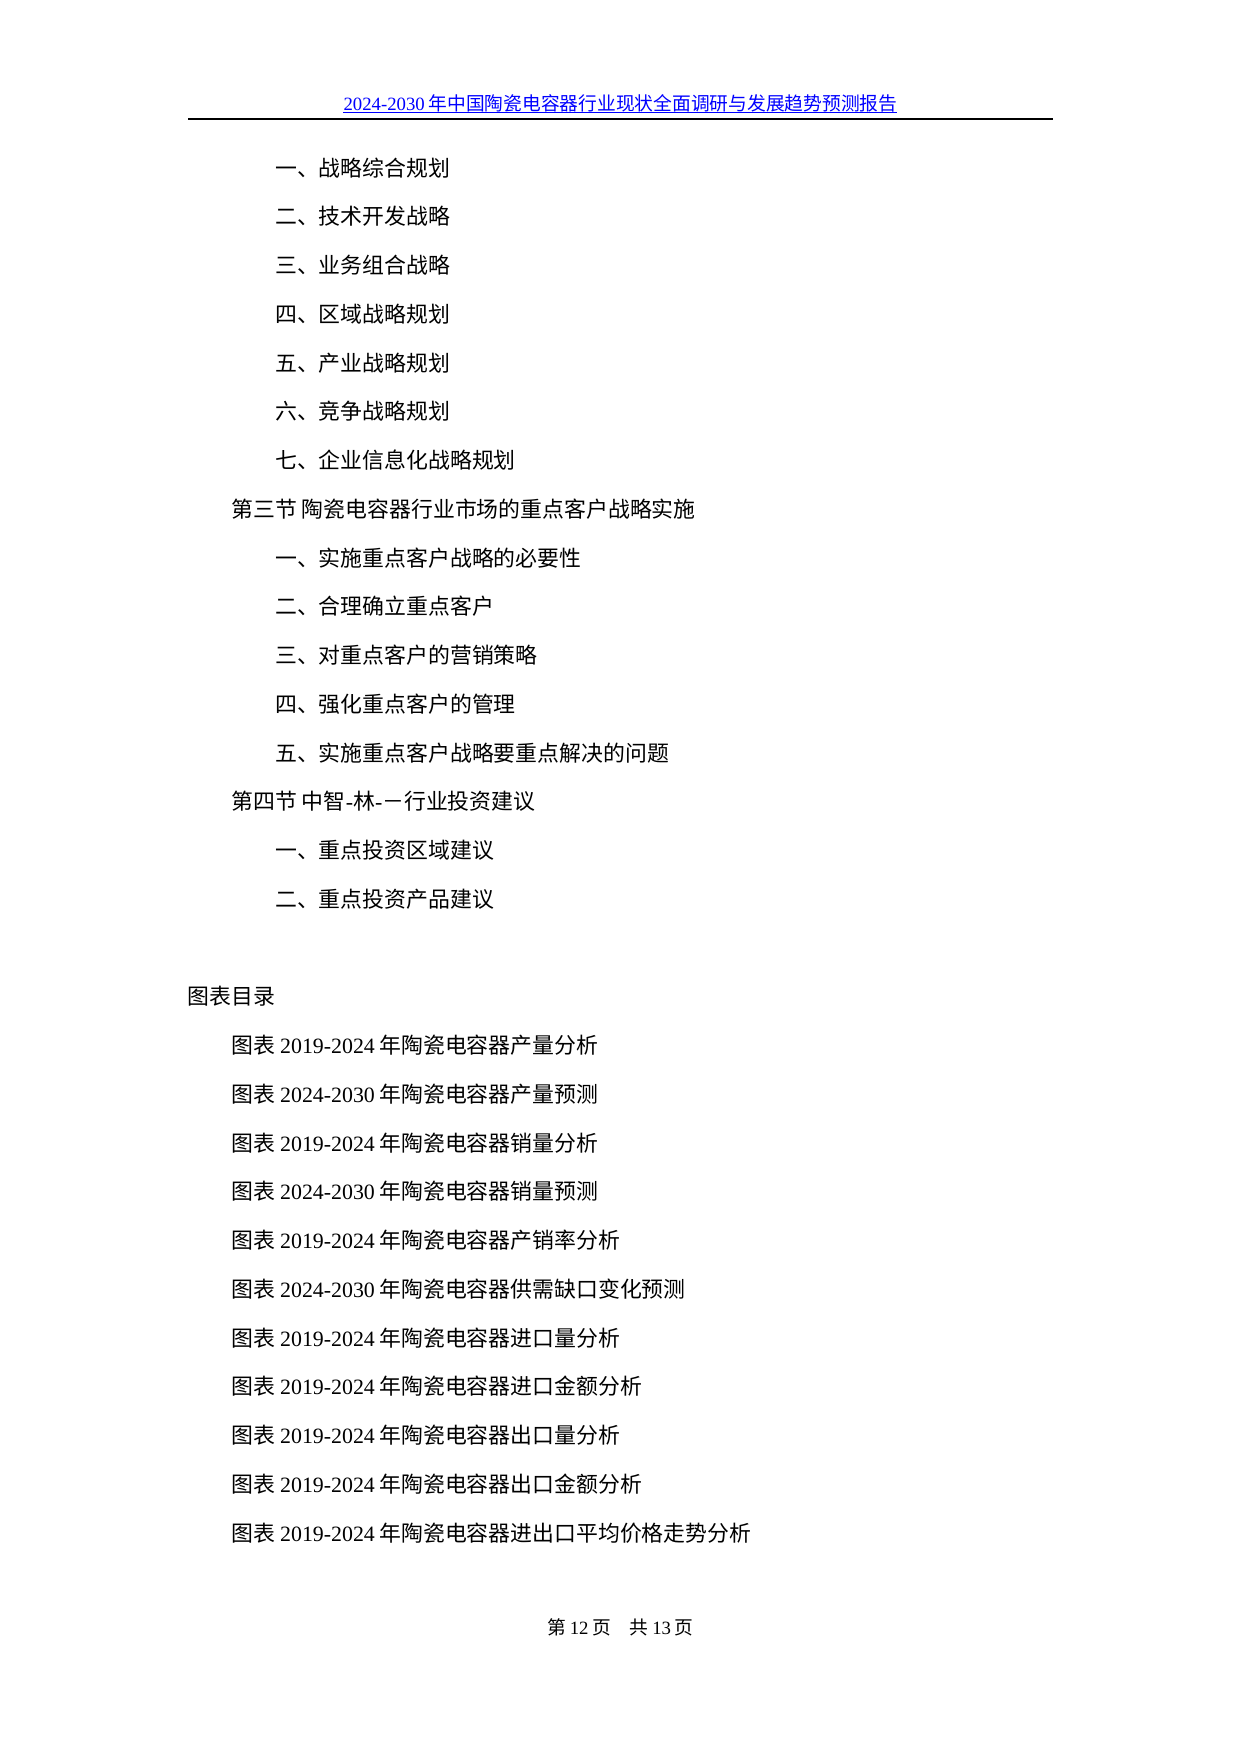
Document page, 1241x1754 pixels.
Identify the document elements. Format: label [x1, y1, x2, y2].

text [187, 150, 1053, 1548]
